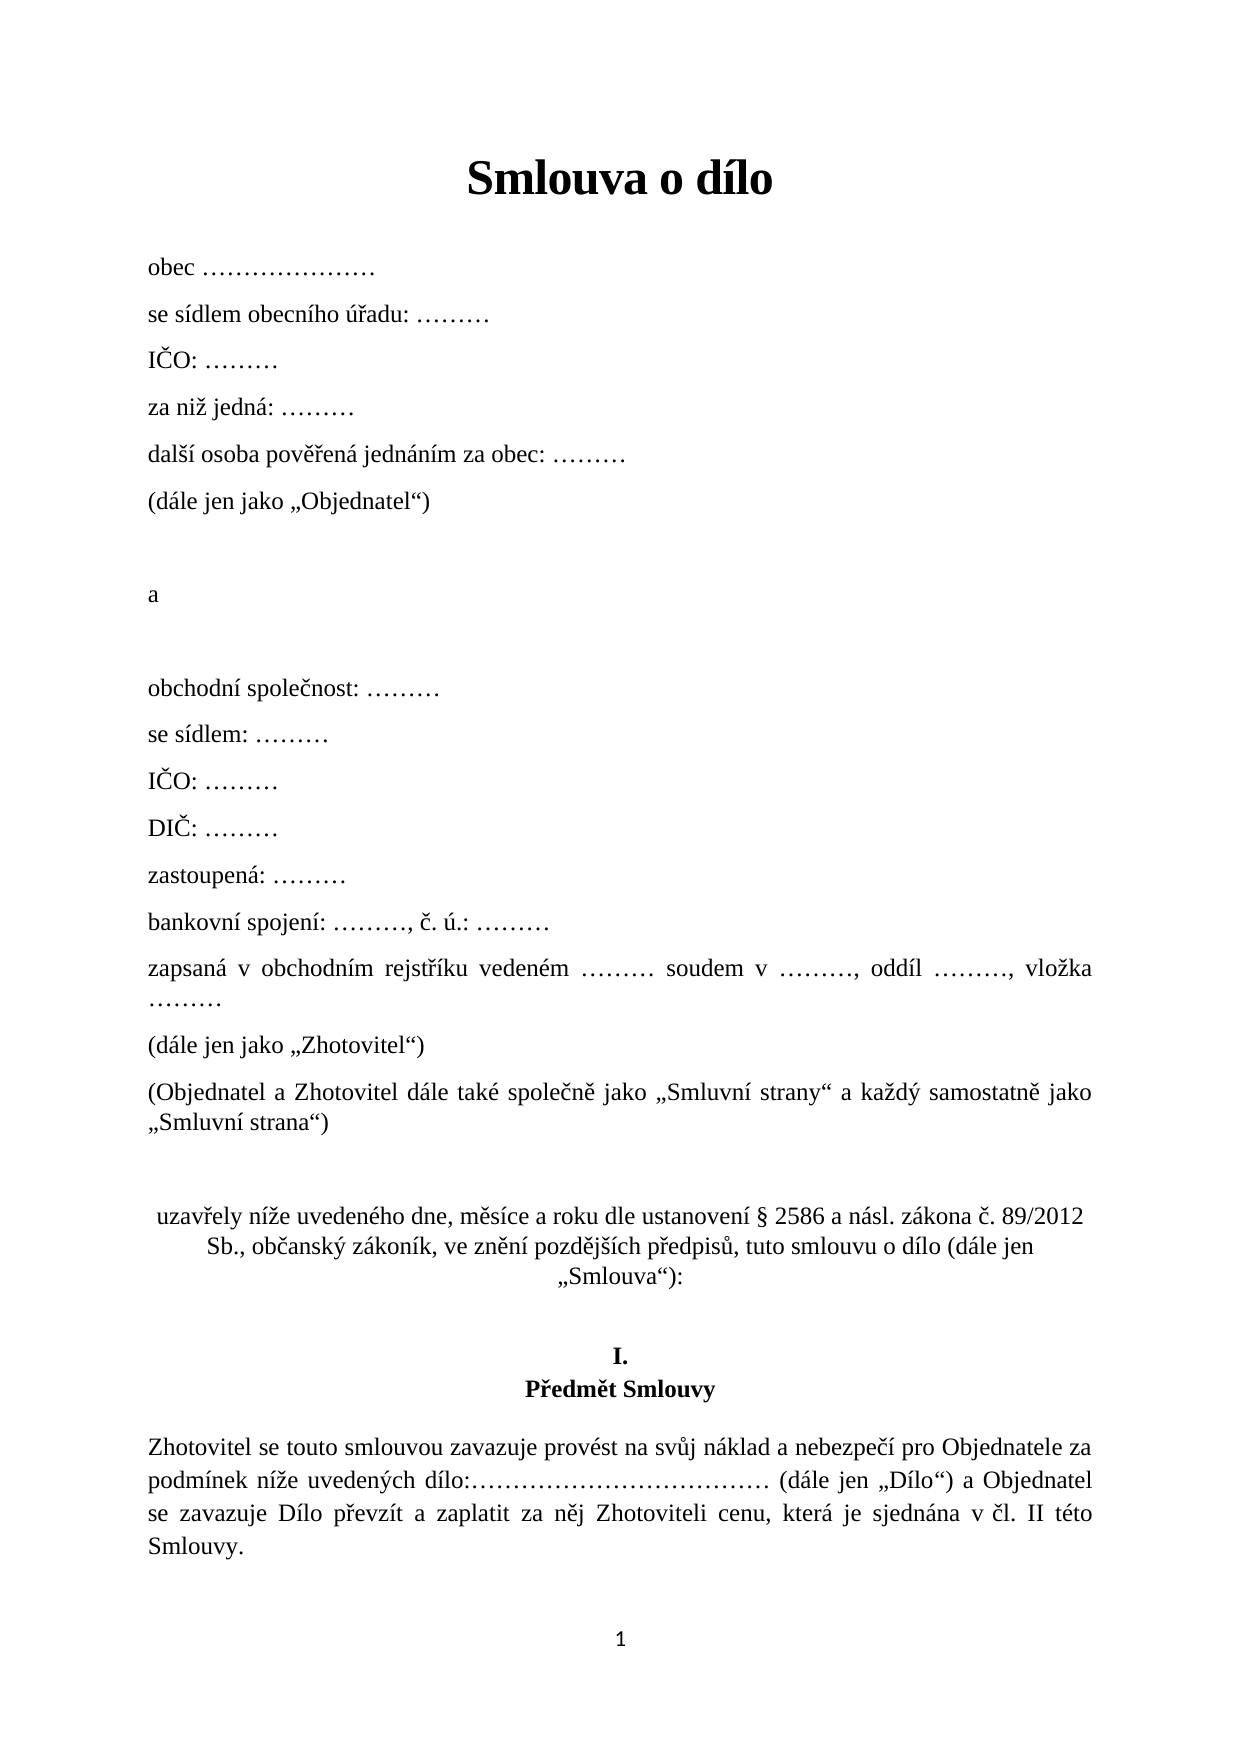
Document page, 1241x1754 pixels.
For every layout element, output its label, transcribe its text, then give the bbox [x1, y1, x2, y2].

text obec ………………… [148, 252, 1093, 281]
text (Objednatel a Zhotovitel dále také společně jako „Smluvní strany“ a každý samostatně jako „Smluvní strana“) [148, 1077, 1093, 1136]
text zapsaná v obchodním rejstříku vedeném ……… soudem v ………, oddíl ………, vložka ……… [148, 953, 1093, 1012]
text obchodní společnost: ……… [148, 673, 1093, 702]
title Smlouva o dílo [148, 148, 1093, 205]
text se sídlem: ……… [148, 719, 1093, 748]
text za niž jedná: ……… [148, 392, 1093, 421]
text bankovní spojení: ………, č. ú.: ……… [148, 907, 1093, 935]
text DIČ: ……… [148, 813, 1093, 842]
subtitle uzavřely níže uvedeného dne, měsíce a roku dle ustanovení § 2586 a násl. zákona č. 89/2012 Sb., občanský zákoník, ve znění pozdějších předpisů, tuto smlouvu o dílo (dále jen „Smlouva“): [148, 1201, 1093, 1290]
text se sídlem obecního úřadu: ……… [148, 299, 1093, 327]
text a [148, 579, 1093, 608]
text IČO: ……… [148, 345, 1093, 374]
text (dále jen jako „Zhotovitel“) [148, 1030, 1093, 1059]
text (dále jen jako „Objednatel“) [148, 486, 1093, 514]
text Předmět Smlouvy [148, 1374, 1093, 1403]
text I. [148, 1341, 1093, 1370]
text Zhotovitel se touto smlouvou zavazuje provést na svůj náklad a nebezpečí pro Objednatele za podmínek níže uvedených dílo:……………………………… (dále jen „Dílo“) a Objednatel se zavazuje Dílo převzít a zaplatit za něj Zhotoviteli cenu, která je sjednána v čl. II této Smlouvy. [148, 1432, 1093, 1560]
text zastoupená: ……… [148, 860, 1093, 889]
text další osoba pověřená jednáním za obec: ……… [148, 439, 1093, 468]
text IČO: ……… [148, 766, 1093, 795]
